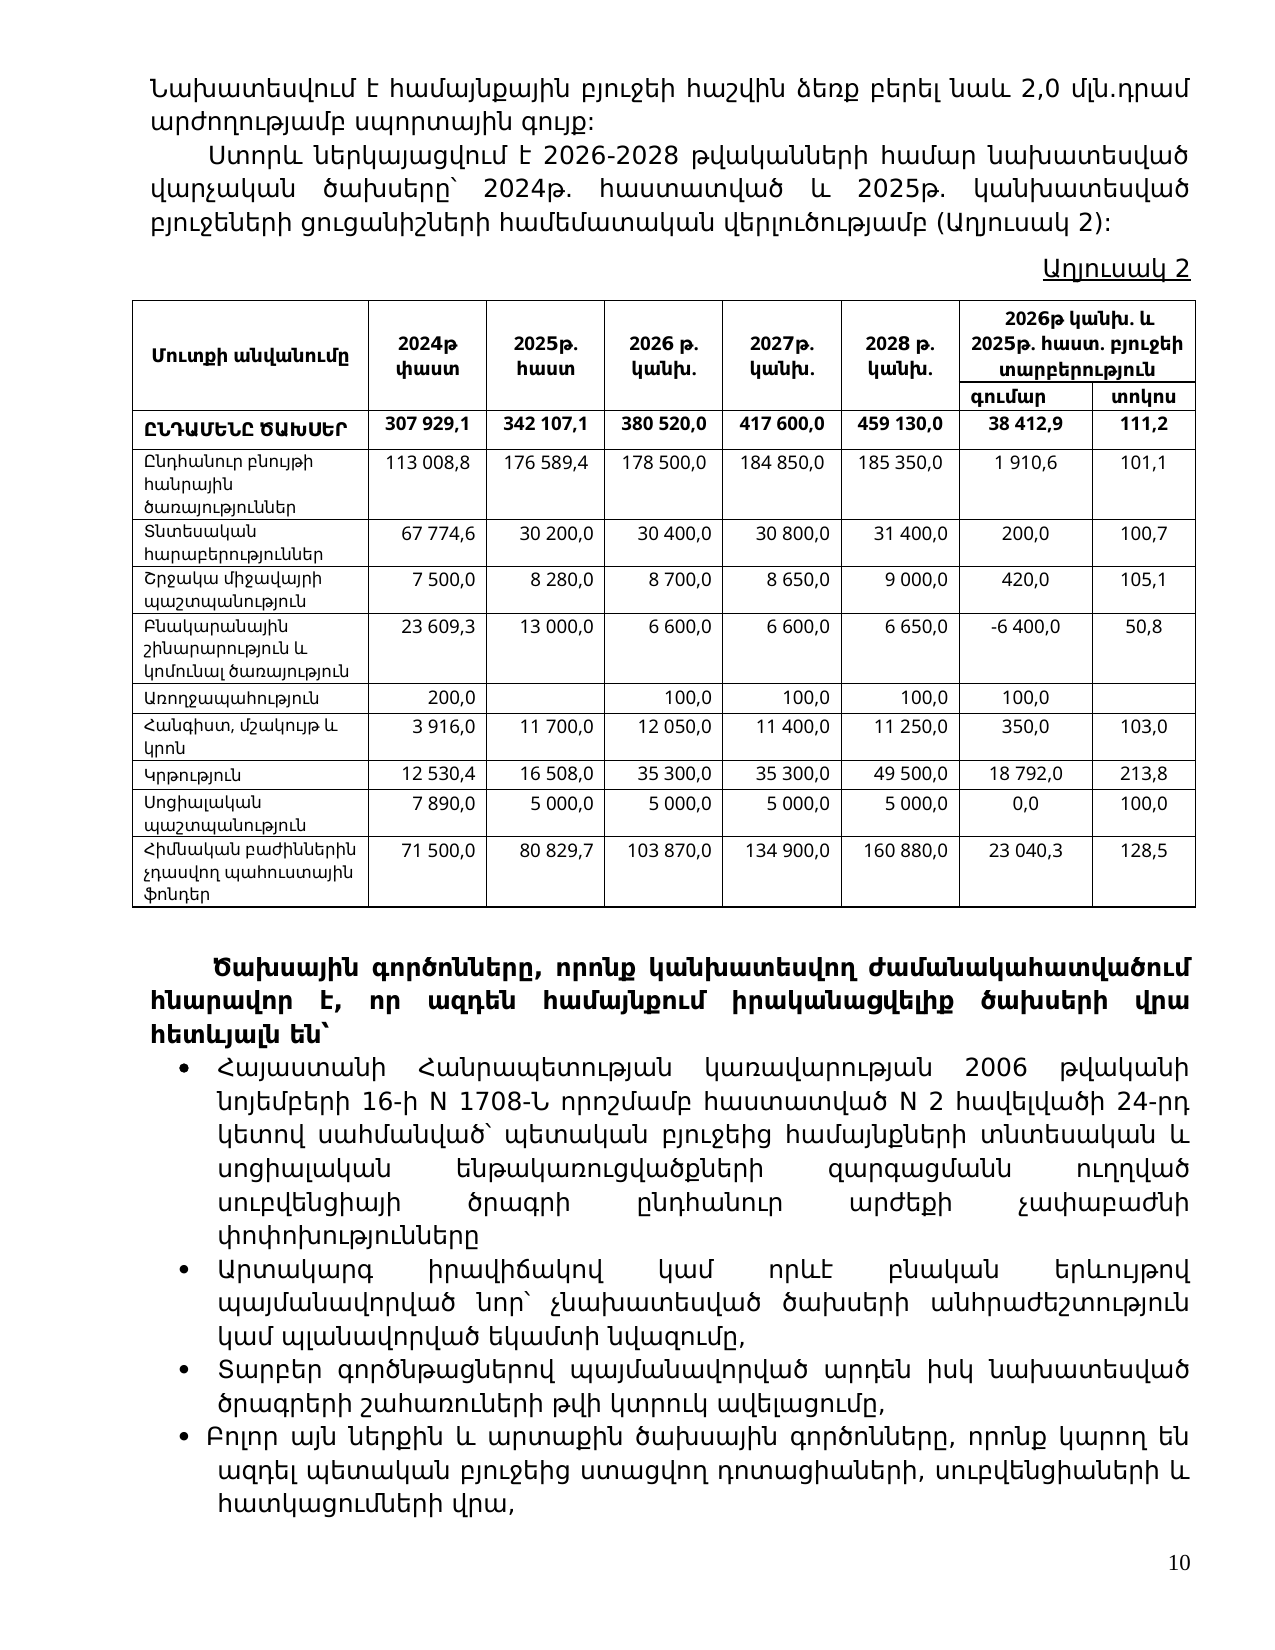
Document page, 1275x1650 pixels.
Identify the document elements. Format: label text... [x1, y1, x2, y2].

table_cell Սոցիալական պաշտպանություն [133, 790, 368, 836]
table_cell 100,0 [1093, 790, 1195, 836]
table_cell 6 650,0 [842, 614, 959, 683]
table_cell 111,2 [1093, 411, 1195, 448]
table_cell 6 600,0 [605, 614, 722, 683]
list Բոլոր այն ներքին և արտաքին ծախսային գործոնները, որոնք կարող են ազդել պետական բյուջեից ստացվող դոտացիաների, սուբվենցիաների և հատկացումների վրա, [179, 1422, 1191, 1519]
table_cell 8 700,0 [605, 567, 722, 613]
table_cell 67 774,6 [369, 520, 486, 566]
table_cell 178 500,0 [605, 450, 722, 519]
table_cell տոկոս [1093, 383, 1195, 409]
table_cell 7 500,0 [369, 567, 486, 613]
table_cell 307 929,1 [369, 411, 486, 448]
list Տարբեր գործնթացներով պայմանավորված արդեն իսկ նախատեսված ծրագրերի շահառուների թվի կտրուկ ավելացումը, [179, 1355, 1191, 1418]
table_cell 420,0 [960, 567, 1092, 613]
table_cell 213,8 [1093, 761, 1195, 789]
table_cell 417 600,0 [723, 411, 841, 448]
table_cell 103 870,0 [605, 837, 722, 906]
table_cell 12 050,0 [605, 714, 722, 759]
table_cell 13 000,0 [487, 614, 604, 683]
table_header Մուտքի անվանումը [133, 301, 368, 409]
table_cell 11 700,0 [487, 714, 604, 759]
table_cell ԸՆԴԱՄԵՆԸ ԾԱԽՍԵՐ [133, 411, 368, 448]
table_cell Կրթություն [133, 761, 368, 789]
table_cell -6 400,0 [960, 614, 1092, 683]
table_cell 11 400,0 [723, 714, 841, 759]
table_cell 200,0 [369, 684, 486, 713]
list Արտակարգ իրավիճակով կամ որևէ բնական երևույթով պայմանավորված նոր՝ չնախատեսված ծախսերի անհրաժեշտություն կամ պլանավորված եկամտի նվազումը, [179, 1255, 1191, 1351]
table_cell 5 000,0 [842, 790, 959, 836]
table_header 2028 թ. կանխ. [842, 301, 959, 409]
table_cell 50,8 [1093, 614, 1195, 683]
text Ծախսային գործոնները, որոնք կանխատեսվող ժամանակահատվածում հնարավոր է, որ ազդեն համայնքում իրականացվելիք ծախսերի վրա հետևյալն են՝ [150, 953, 1191, 1049]
table_cell Ընդհանուր բնույթի հանրային ծառայություններ [133, 450, 368, 519]
table_cell 3 916,0 [369, 714, 486, 759]
table_cell 12 530,4 [369, 761, 486, 789]
table_cell 100,0 [723, 684, 841, 713]
text Ստորև ներկայացվում է 2026-2028 թվականների համար նախատեսված վարչական ծախսերը՝ 2024թ. հաստատված և 2025թ. կանխատեսված բյուջեների ցուցանիշների համեմատական վերլուծությամբ (Աղյուսակ 2): [150, 141, 1191, 237]
table_header 2025թ. հաստ [487, 301, 604, 409]
table_cell 35 300,0 [605, 761, 722, 789]
table_cell 8 650,0 [723, 567, 841, 613]
table_cell 160 880,0 [842, 837, 959, 906]
table_cell 30 800,0 [723, 520, 841, 566]
table_cell 128,5 [1093, 837, 1195, 906]
table_cell գումար [960, 383, 1092, 409]
table_cell Բնակարանային շինարարություն և կոմունալ ծառայություն [133, 614, 368, 683]
table_cell Շրջակա միջավայրի պաշտպանություն [133, 567, 368, 613]
table_cell 38 412,9 [960, 411, 1092, 448]
table_cell 113 008,8 [369, 450, 486, 519]
table_cell [1093, 684, 1195, 713]
table_cell [487, 684, 604, 713]
table_header 2027թ. կանխ. [723, 301, 841, 409]
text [150, 74, 1191, 137]
table_cell 23 609,3 [369, 614, 486, 683]
table_cell 5 000,0 [723, 790, 841, 836]
table_cell 49 500,0 [842, 761, 959, 789]
table_header 2026թ կանխ. և 2025թ. հաստ. բյուջեի տարբերություն [960, 301, 1195, 381]
table_cell 100,0 [605, 684, 722, 713]
table_cell 5 000,0 [605, 790, 722, 836]
table_cell 100,7 [1093, 520, 1195, 566]
table_cell 16 508,0 [487, 761, 604, 789]
table_cell 350,0 [960, 714, 1092, 759]
table_header 2024թ փաստ [369, 301, 486, 409]
table_cell 31 400,0 [842, 520, 959, 566]
table_cell 380 520,0 [605, 411, 722, 448]
list Հայաստանի Հանրապետության կառավարության 2006 թվականի նոյեմբերի 16-ի N 1708-Ն որոշմամբ հաստատված N 2 հավելվածի 24-րդ կետով սահմանված՝ պետական բյուջեից համայնքների տնտեսական և սոցիալական ենթակառուցվածքների զարգացմանն ուղղված սուբվենցիայի ծրագրի ընդհանուր արժեքի չափաբաժնի փոփոխությունները [179, 1053, 1191, 1250]
table_cell 5 000,0 [487, 790, 604, 836]
table_cell Առողջապահություն [133, 684, 368, 713]
table_cell 105,1 [1093, 567, 1195, 613]
table_cell 176 589,4 [487, 450, 604, 519]
table_cell 11 250,0 [842, 714, 959, 759]
table_cell 7 890,0 [369, 790, 486, 836]
table_cell 459 130,0 [842, 411, 959, 448]
table_cell 342 107,1 [487, 411, 604, 448]
table_cell 30 400,0 [605, 520, 722, 566]
table_cell 134 900,0 [723, 837, 841, 906]
table_cell 101,1 [1093, 450, 1195, 519]
table_cell 185 350,0 [842, 450, 959, 519]
table_cell 1 910,6 [960, 450, 1092, 519]
text Աղյուսակ 2 [150, 254, 1191, 283]
table_cell Հիմնական բաժիններին չդասվող պահուստային ֆոնդեր [133, 837, 368, 906]
table_cell 30 200,0 [487, 520, 604, 566]
table_cell 80 829,7 [487, 837, 604, 906]
table_cell 103,0 [1093, 714, 1195, 759]
table_cell 184 850,0 [723, 450, 841, 519]
table_header 2026 թ. կանխ. [605, 301, 722, 409]
table_cell 6 600,0 [723, 614, 841, 683]
table_cell Տնտեսական հարաբերություններ [133, 520, 368, 566]
table_cell 200,0 [960, 520, 1092, 566]
table_cell 100,0 [842, 684, 959, 713]
table_cell 18 792,0 [960, 761, 1092, 789]
table_cell 71 500,0 [369, 837, 486, 906]
table_cell 0,0 [960, 790, 1092, 836]
table_cell 100,0 [960, 684, 1092, 713]
table_cell 9 000,0 [842, 567, 959, 613]
table_cell Հանգիստ, մշակույթ և կրոն [133, 714, 368, 759]
table_cell 35 300,0 [723, 761, 841, 789]
table_cell 8 280,0 [487, 567, 604, 613]
table_cell 23 040,3 [960, 837, 1092, 906]
